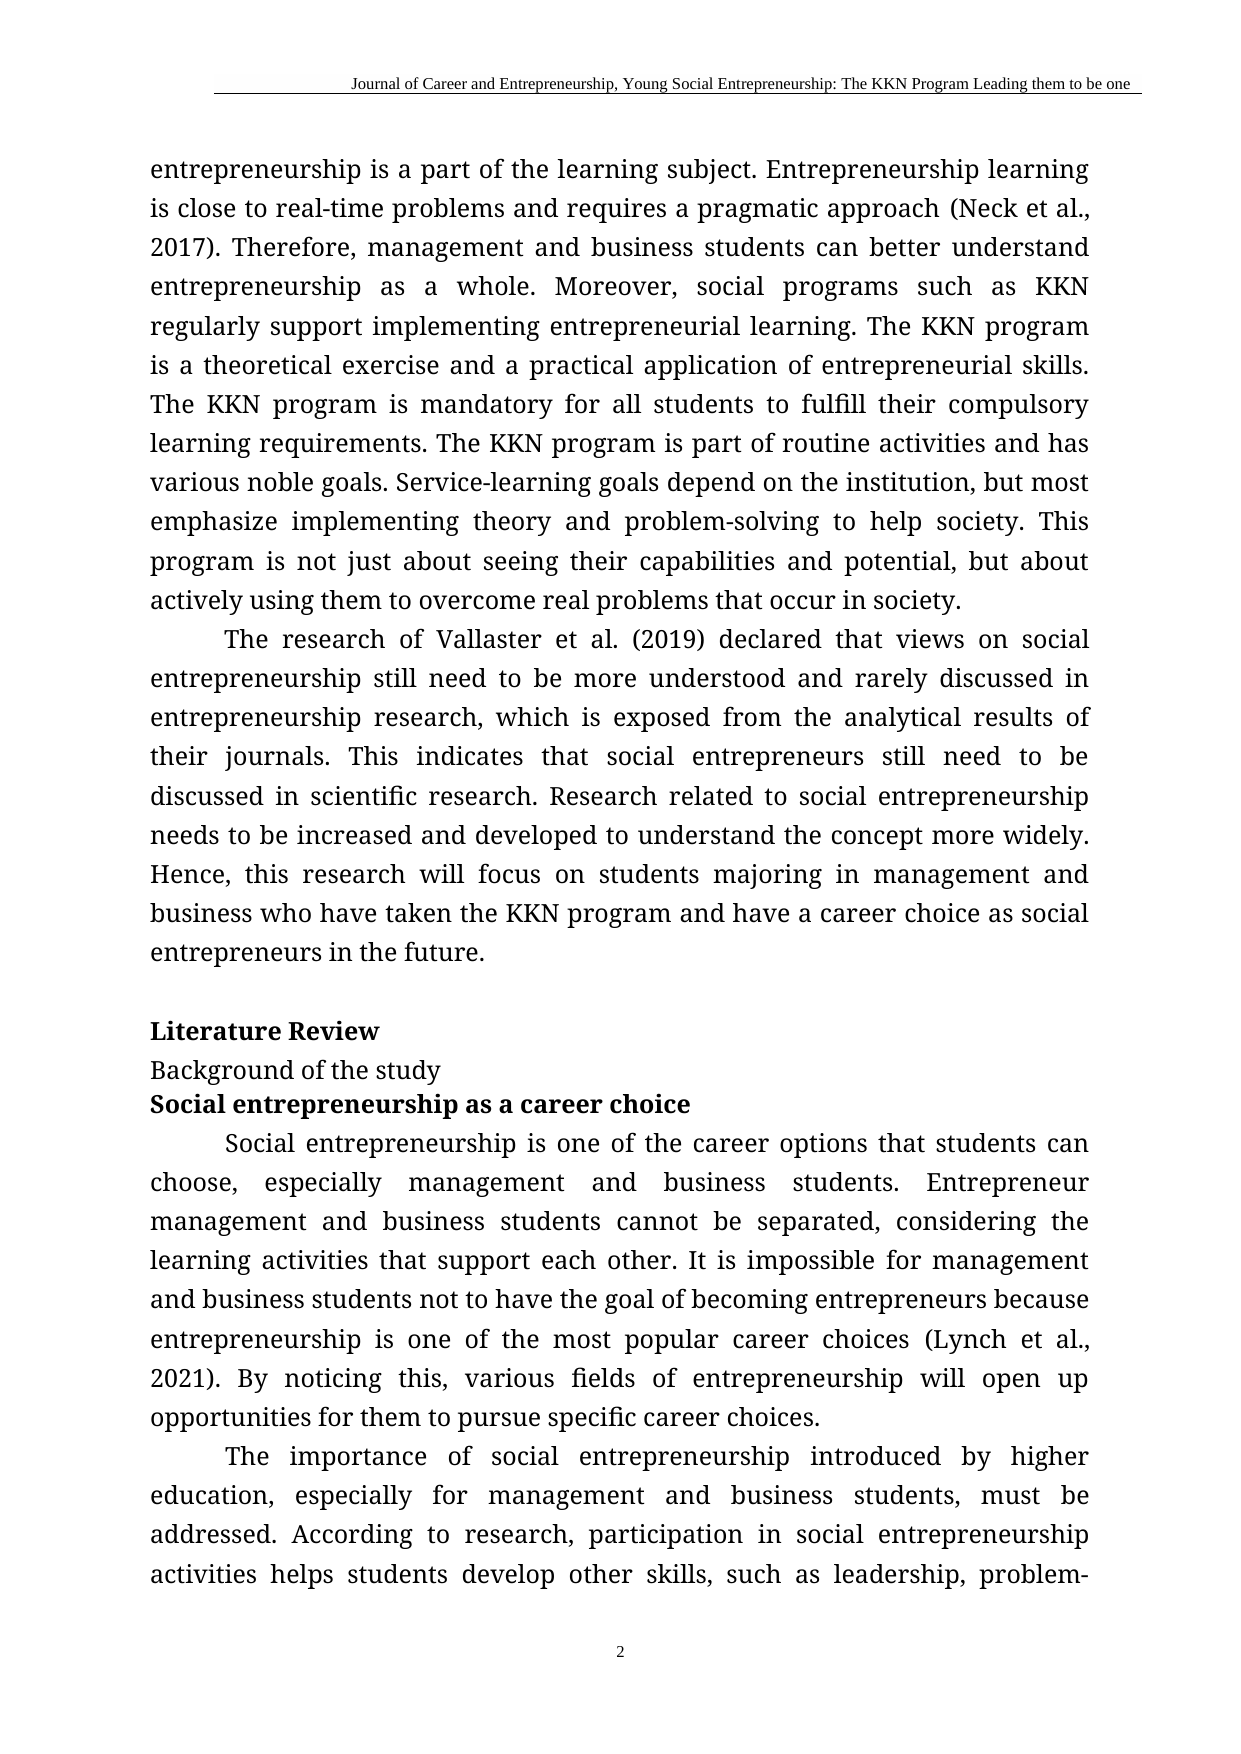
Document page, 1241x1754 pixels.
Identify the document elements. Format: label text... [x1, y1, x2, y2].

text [150, 151, 1090, 616]
text Social entrepreneurship as a career choice [150, 1086, 1090, 1120]
text Literature Review [150, 1013, 1090, 1047]
text Background of the study [150, 1052, 1090, 1086]
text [150, 1439, 1090, 1590]
text The research of Vallaster et al. (2019) declared that views on social entrepreneurship still need to be more understood and rarely discussed in entrepreneurship research, which is exposed from the analytical results of their journals. This indicates that social entrepreneurs still need to be discussed in scientific research. Research related to social entrepreneurship needs to be increased and developed to understand the concept more widely. Hence, this research will focus on students majoring in management and business who have taken the KKN program and have a career choice as social entrepreneurs in the future. [150, 621, 1090, 969]
text Social entrepreneurship is one of the career options that students can choose, especially management and business students. Entrepreneur management and business students cannot be separated, considering the learning activities that support each other. It is impossible for management and business students not to have the goal of becoming entrepreneurs because entrepreneurship is one of the most popular career choices (Lynch et al., 2021). By noticing this, various fields of entrepreneurship will open up opportunities for them to pursue specific career choices. [150, 1126, 1090, 1434]
